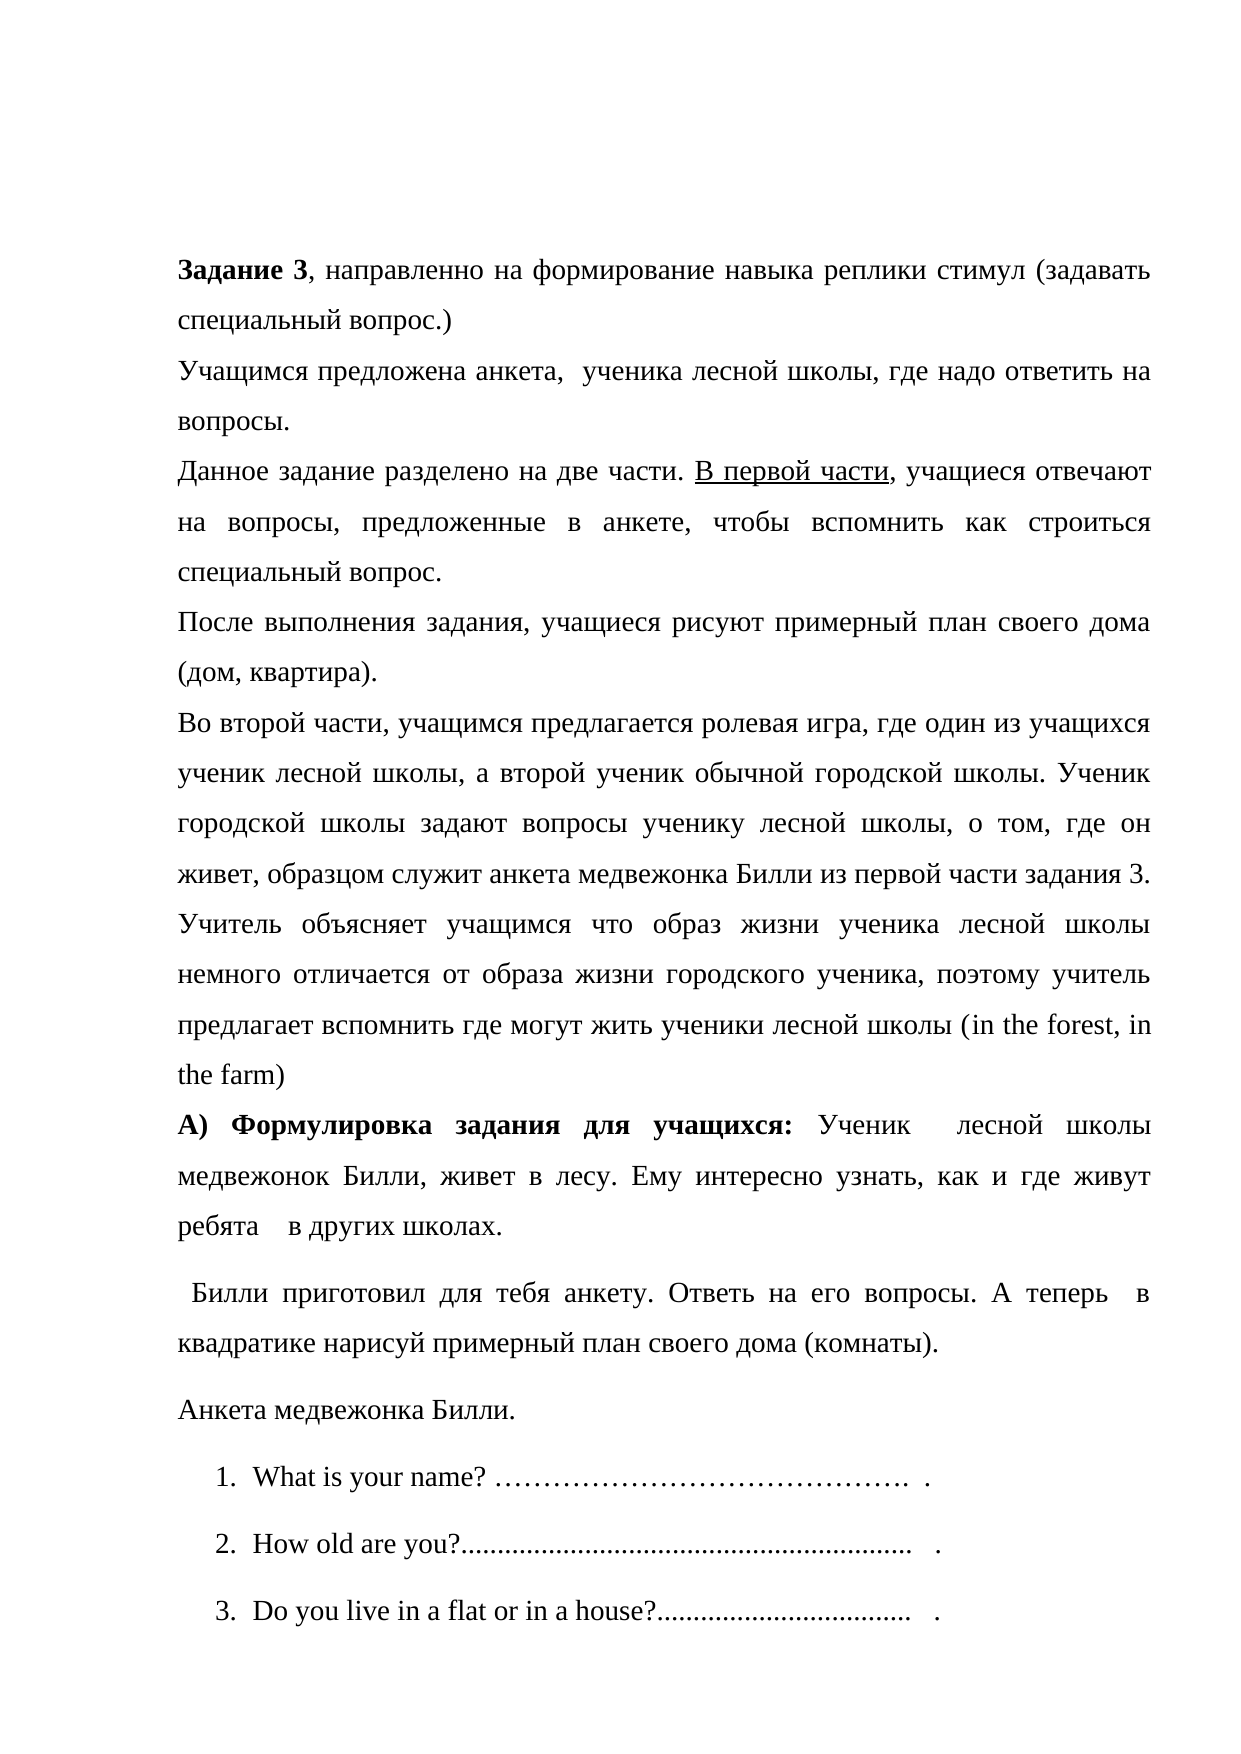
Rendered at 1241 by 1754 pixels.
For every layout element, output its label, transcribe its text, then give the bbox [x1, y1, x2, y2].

text Билли приготовил для тебя анкету. Ответь на его вопросы. А теперь в квадратике нарисуй примерный план своего дома (комнаты). [177, 1275, 1152, 1359]
text Данное задание разделено на две части. В первой части, учащиеся отвечают на вопросы, предложенные в анкете, чтобы вспомнить как строиться специальный вопрос. [177, 453, 1152, 587]
text После выполнения задания, учащиеся рисуют примерный план своего дома (дом, квартира). [177, 604, 1152, 688]
text A) Формулировка задания для учащихся: Ученик лесной школы медвежонок Билли, живет в лесу. Ему интересно узнать, как и где живут ребята в других школах. [177, 1107, 1152, 1242]
text Учитель объясняет учащимся что образ жизни ученика лесной школы немного отличается от образа жизни городского ученика, поэтому учитель предлагает вспомнить где могут жить ученики лесной школы (in the forest, in the farm) [177, 906, 1152, 1091]
list Do you live in a flat or in a house?................................... . [215, 1593, 1152, 1627]
list How old are you?.............................................................. . [215, 1526, 1152, 1560]
text Учащимся предложена анкета, ученика лесной школы, где надо ответить на вопросы. [177, 353, 1152, 437]
text Во второй части, учащимся предлагается ролевая игра, где один из учащихся ученик лесной школы, а второй ученик обычной городской школы. Ученик городской школы задают вопросы ученику лесной школы, о том, где он живет, образцом служит анкета медвежонка Билли из первой части задания 3. [177, 705, 1152, 889]
text Задание 3, направленно на формирование навыка реплики стимул (задавать специальный вопрос.) [177, 252, 1152, 336]
text Анкета медвежонка Билли. [177, 1392, 1152, 1426]
list What is your name? ……………………………………. . [215, 1459, 1152, 1493]
